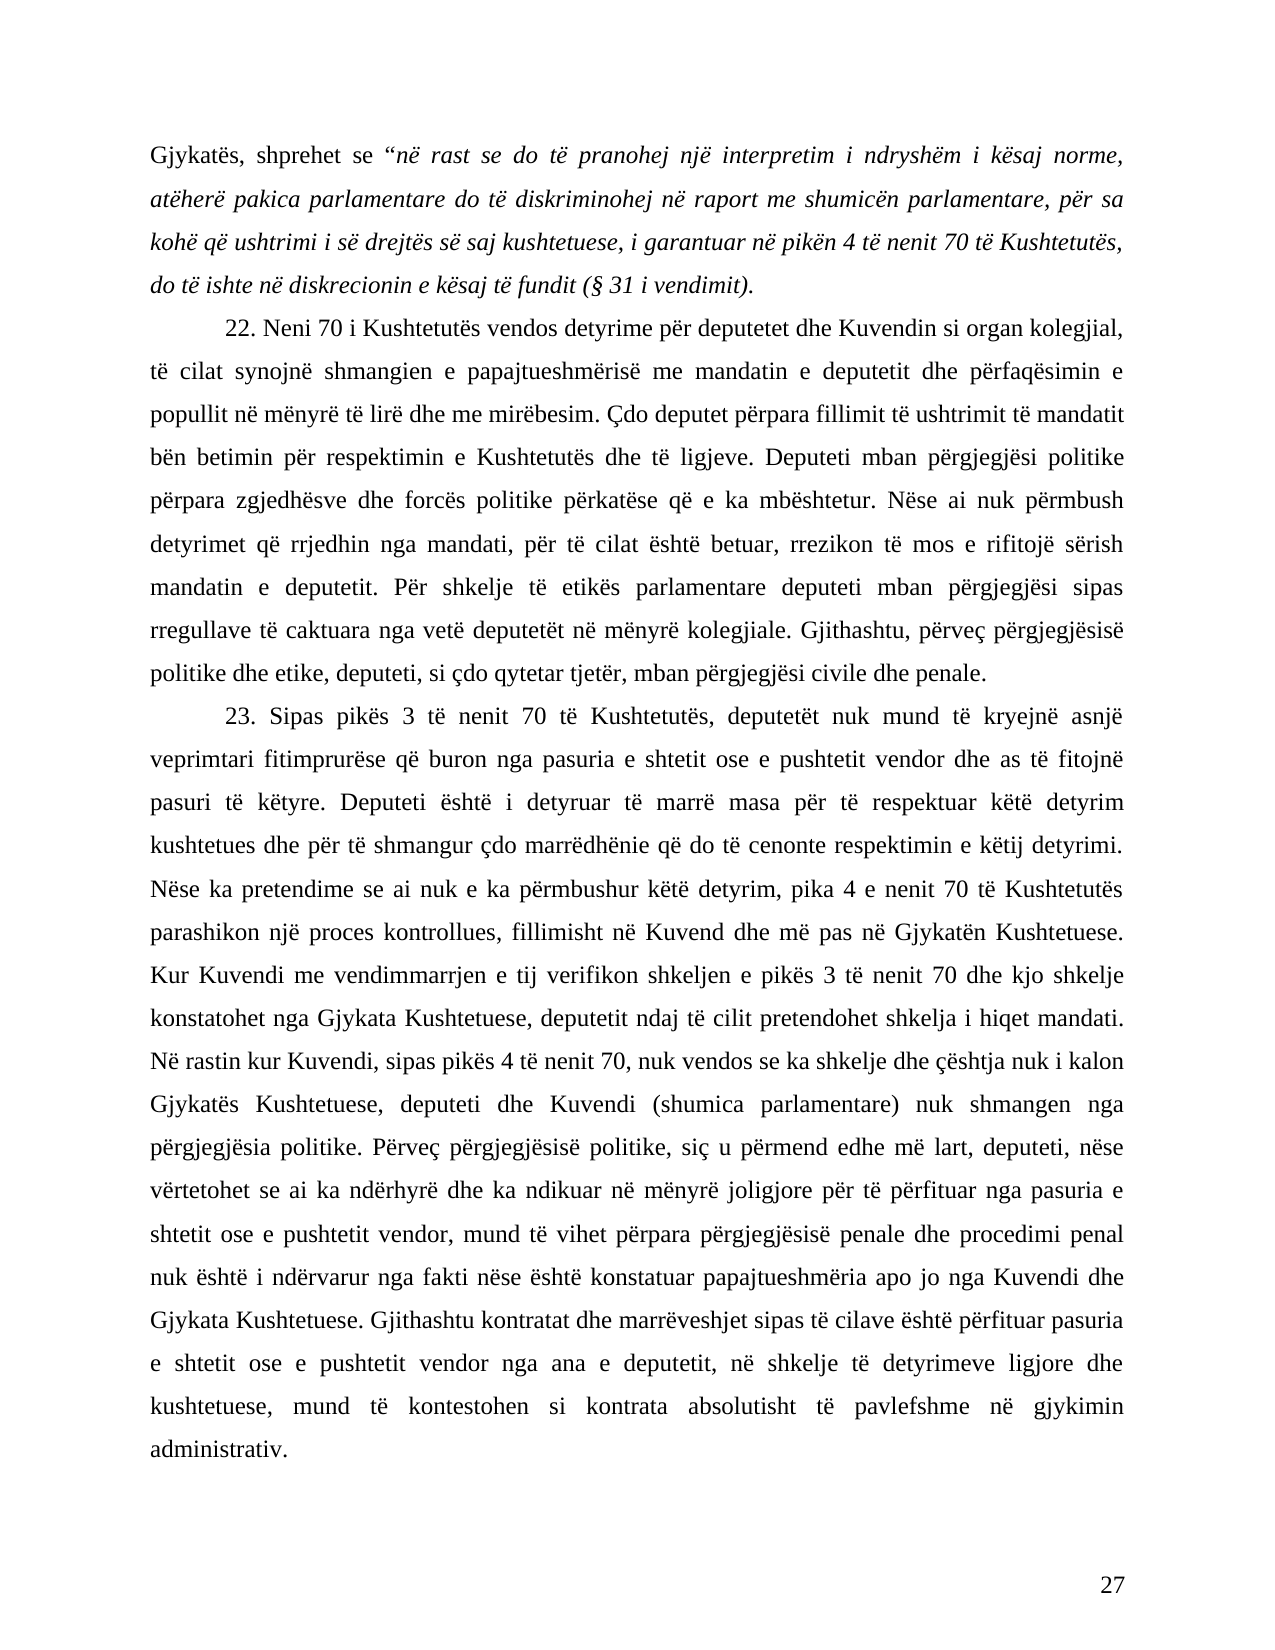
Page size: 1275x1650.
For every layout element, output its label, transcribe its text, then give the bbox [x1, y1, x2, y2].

text 22. Neni 70 i Kushtetutës vendos detyrime për deputetet dhe Kuvendin si organ kolegjial, të cilat synojnë shmangien e papajtueshmërisë me mandatin e deputetit dhe përfaqësimin e popullit në mënyrë të lirë dhe me mirëbesim. Çdo deputet përpara fillimit të ushtrimit të mandatit bën betimin për respektimin e Kushtetutës dhe të ligjeve. Deputeti mban përgjegjësi politike përpara zgjedhësve dhe forcës politike përkatëse që e ka mbështetur. Nëse ai nuk përmbush detyrimet që rrjedhin nga mandati, për të cilat është betuar, rrezikon të mos e rifitojë sërish mandatin e deputetit. Për shkelje të etikës parlamentare deputeti mban përgjegjësi sipas rregullave të caktuara nga vetë deputetët në mënyrë kolegjiale. Gjithashtu, përveç përgjegjësisë politike dhe etike, deputeti, si çdo qytetar tjetër, mban përgjegjësi civile dhe penale. [150, 313, 1125, 687]
text 23. Sipas pikës 3 të nenit 70 të Kushtetutës, deputetët nuk mund të kryejnë asnjë veprimtari fitimprurëse që buron nga pasuria e shtetit ose e pushtetit vendor dhe as të fitojnë pasuri të këtyre. Deputeti është i detyruar të marrë masa për të respektuar këtë detyrim kushtetues dhe për të shmangur çdo marrëdhënie që do të cenonte respektimin e këtij detyrimi. Nëse ka pretendime se ai nuk e ka përmbushur këtë detyrim, pika 4 e nenit 70 të Kushtetutës parashikon një proces kontrollues, fillimisht në Kuvend dhe më pas në Gjykatën Kushtetuese. Kur Kuvendi me vendimmarrjen e tij verifikon shkeljen e pikës 3 të nenit 70 dhe kjo shkelje konstatohet nga Gjykata Kushtetuese, deputetit ndaj të cilit pretendohet shkelja i hiqet mandati. Në rastin kur Kuvendi, sipas pikës 4 të nenit 70, nuk vendos se ka shkelje dhe çështja nuk i kalon Gjykatës Kushtetuese, deputeti dhe Kuvendi (shumica parlamentare) nuk shmangen nga përgjegjësia politike. Përveç përgjegjësisë politike, siç u përmend edhe më lart, deputeti, nëse vërtetohet se ai ka ndërhyrë dhe ka ndikuar në mënyrë joligjore për të përfituar nga pasuria e shtetit ose e pushtetit vendor, mund të vihet përpara përgjegjësisë penale dhe procedimi penal nuk është i ndërvarur nga fakti nëse është konstatuar papajtueshmëria apo jo nga Kuvendi dhe Gjykata Kushtetuese. Gjithashtu kontratat dhe marrëveshjet sipas të cilave është përfituar pasuria e shtetit ose e pushtetit vendor nga ana e deputetit, në shkelje të detyrimeve ligjore dhe kushtetuese, mund të kontestohen si kontrata absolutisht të pavlefshme në gjykimin administrativ. [150, 701, 1125, 1463]
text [150, 141, 1125, 299]
